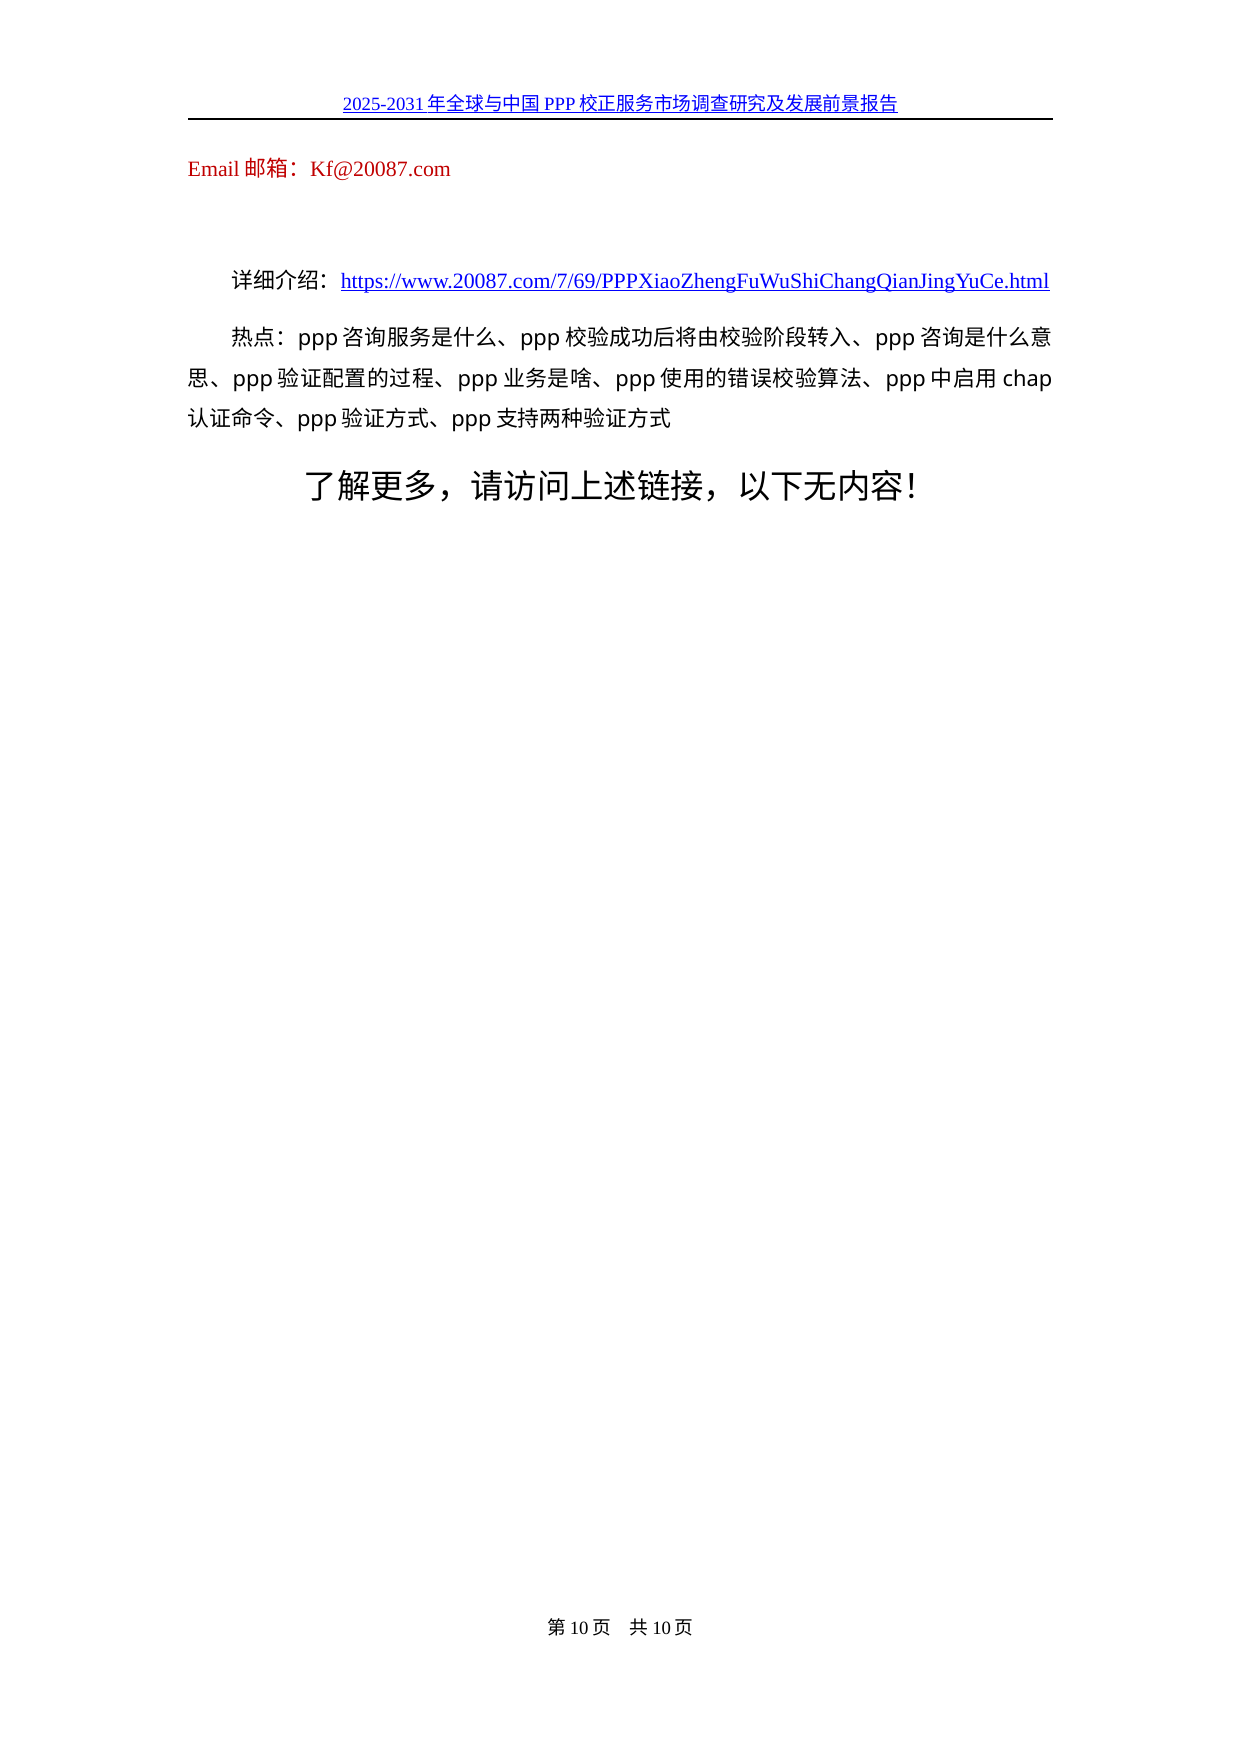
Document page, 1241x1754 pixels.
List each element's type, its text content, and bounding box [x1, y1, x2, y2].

title 了解更多，请访问上述链接，以下无内容！ [187, 451, 1053, 516]
text Email邮箱：Kf@20087.com [187, 150, 1053, 183]
text 详细介绍：https://www.20087.com/7/69/PPPXiaoZhengFuWuShiChangQianJingYuCe.html [187, 263, 1053, 296]
text 热点：ppp咨询服务是什么、ppp校验成功后将由校验阶段转入、ppp咨询是什么意思、ppp验证配置的过程、ppp业务是啥、ppp使用的错误校验算法、ppp中启用chap认证命令、ppp验证方式、ppp支持两种验证方式 [187, 320, 1053, 433]
